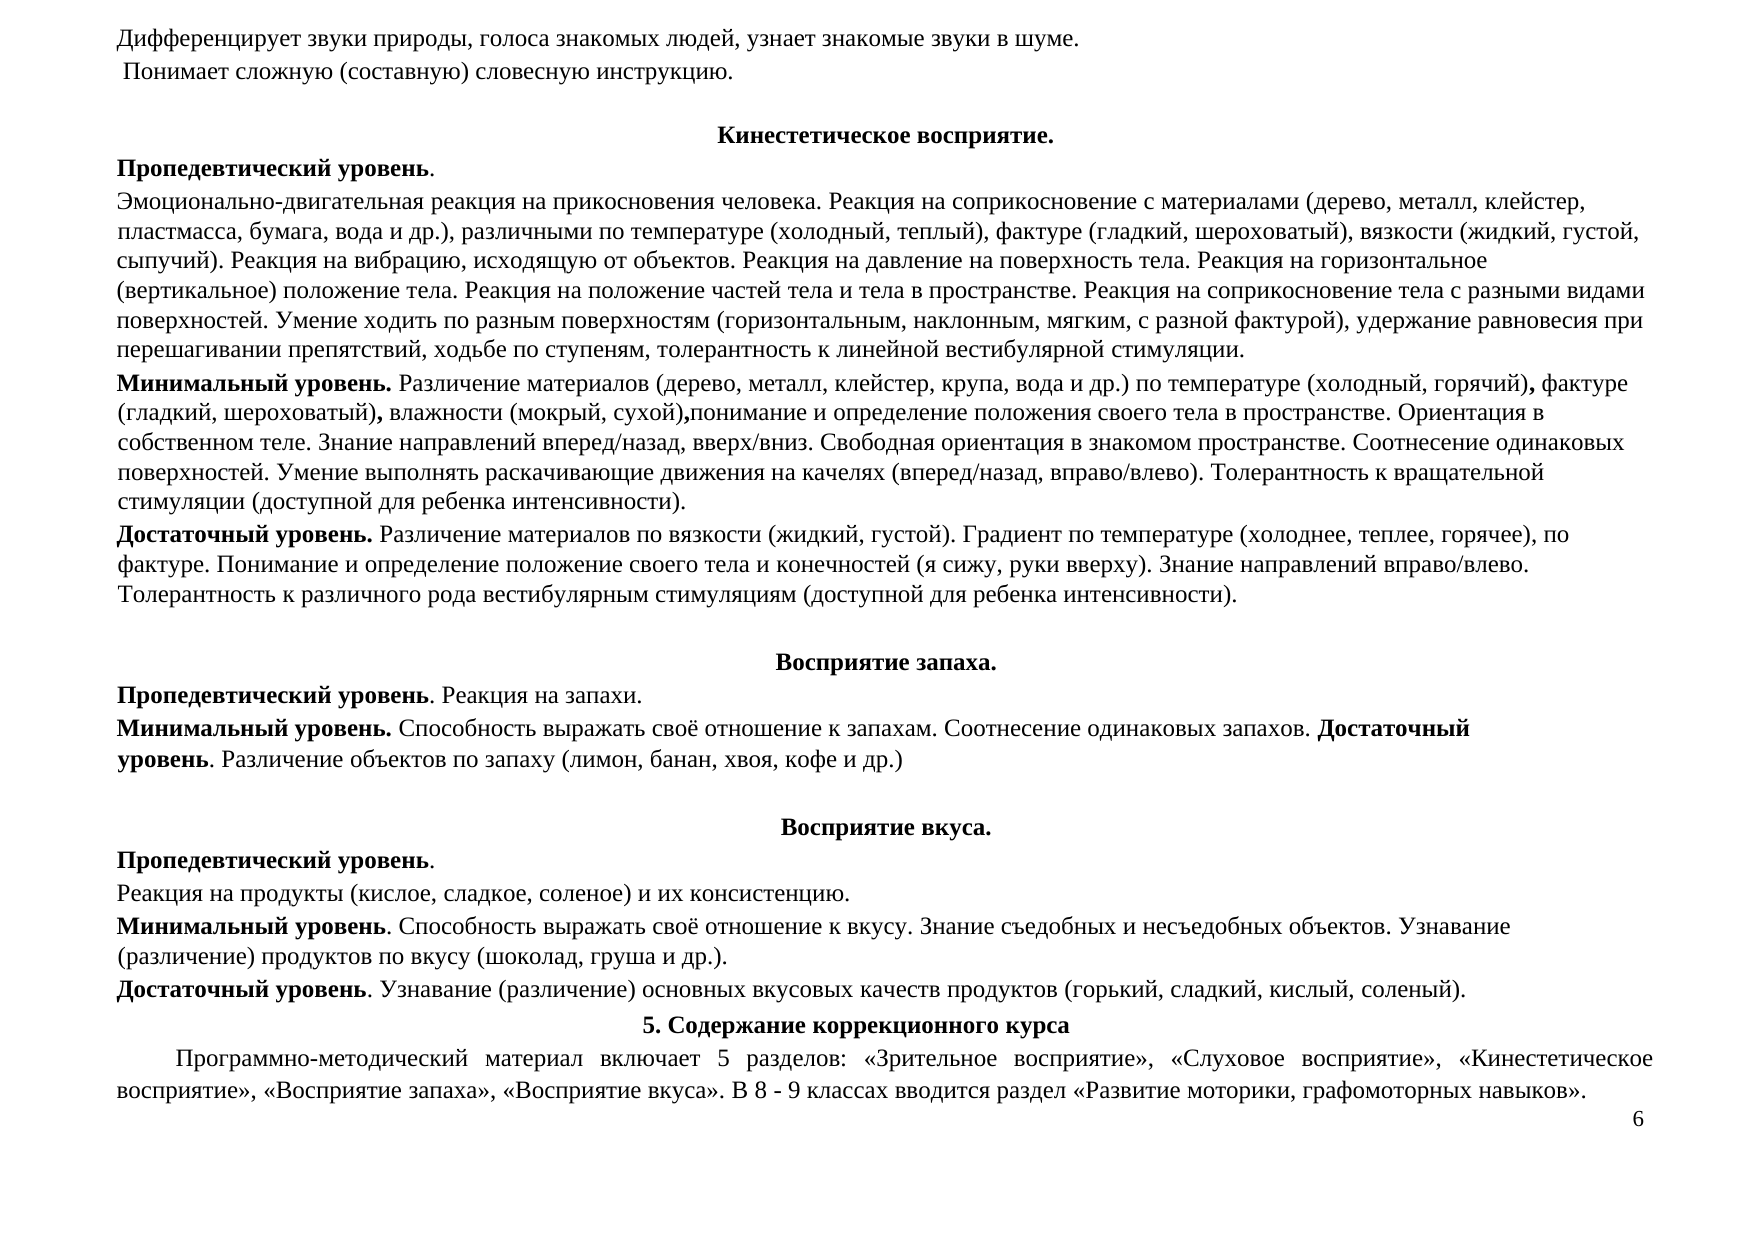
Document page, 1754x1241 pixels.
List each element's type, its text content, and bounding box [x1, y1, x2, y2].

text Минимальный уровень. Способность выражать своё отношение к запахам. Соотнесение одинаковых запахов. Достаточный уровень. Различение объектов по запаху (лимон, банан, хвоя, кофе и др.) [116, 713, 1549, 773]
list Содержание коррекционного курса [642, 1011, 1668, 1039]
text Дифференцирует звуки природы, голоса знакомых людей, узнает знакомые звуки в шуме. Понимает сложную (составную) словесную инструкцию. [116, 23, 1082, 85]
text Программно-методический материал включает 5 разделов: «Зрительное восприятие», «Слуховое восприятие», «Кинестетическое восприятие», «Восприятие запаха», «Восприятие вкуса». В 8 - 9 классах вводится раздел «Развитие моторики, графомоторных навыков». [116, 1043, 1654, 1104]
text Минимальный уровень. Способность выражать своё отношение к вкусу. Знание съедобных и несъедобных объектов. Узнавание (различение) продуктов по вкусу (шоколад, груша и др.). [116, 911, 1549, 969]
text Восприятие запаха. [667, 647, 1105, 676]
text Минимальный уровень. Различение материалов (дерево, металл, клейстер, крупа, вода и др.) по температуре (холодный, горячий), фактуре (гладкий, шероховатый), влажности (мокрый, сухой),понимание и определение положения своего тела в пространстве. Ориентация в собственном теле. Знание направлений вперед/назад, вверх/вниз. Свободная ориентация в знакомом пространстве. Соотнесение одинаковых поверхностей. Умение выполнять раскачивающие движения на качелях (вперед/назад, вправо/влево). Толерантность к вращательной стимуляции (доступной для ребенка интенсивности). [116, 368, 1630, 515]
text Эмоционально-двигательная реакция на прикосновения человека. Реакция на соприкосновение с материалами (дерево, металл, клейстер, [116, 186, 1668, 215]
text Восприятие вкуса. [667, 812, 1105, 841]
text Пропедевтический уровень. Реакция на запахи. [115, 680, 644, 708]
text Кинестетическое восприятие. [667, 121, 1104, 149]
text пластмасса, бумага, вода и др.), различными по температуре (холодный, теплый), фактуре (гладкий, шероховатый), вязкости (жидкий, густой, сыпучий). Реакция на вибрацию, исходящую от объектов. Реакция на давление на поверхность тела. Реакция на горизонтальное (вертикальное) положение тела. Реакция на положение частей тела и тела в пространстве. Реакция на соприкосновение тела с разными видами поверхностей. Умение ходить по разным поверхностям (горизонтальным, наклонным, мягким, с разной фактурой), удержание равновесия при перешагивании препятствий, ходьбе по ступеням, толерантность к линейной вестибулярной стимуляции. [116, 216, 1647, 363]
text Достаточный уровень. Узнавание (различение) основных вкусовых качеств продуктов (горький, сладкий, кислый, соленый). [116, 974, 1549, 1003]
text Толерантность к различного рода вестибулярным стимуляциям (доступной для ребенка интенсивности). [117, 579, 1668, 608]
text Пропедевтический уровень. [115, 845, 437, 874]
text Пропедевтический уровень. [115, 153, 437, 182]
text Реакция на продукты (кислое, сладкое, соленое) и их консистенцию. [116, 878, 1668, 907]
text Достаточный уровень. Различение материалов по вязкости (жидкий, густой). Градиент по температуре (холоднее, теплее, горячее), по фактуре. Понимание и определение положение своего тела и конечностей (я сижу, руки вверху). Знание направлений вправо/влево. [116, 519, 1572, 578]
